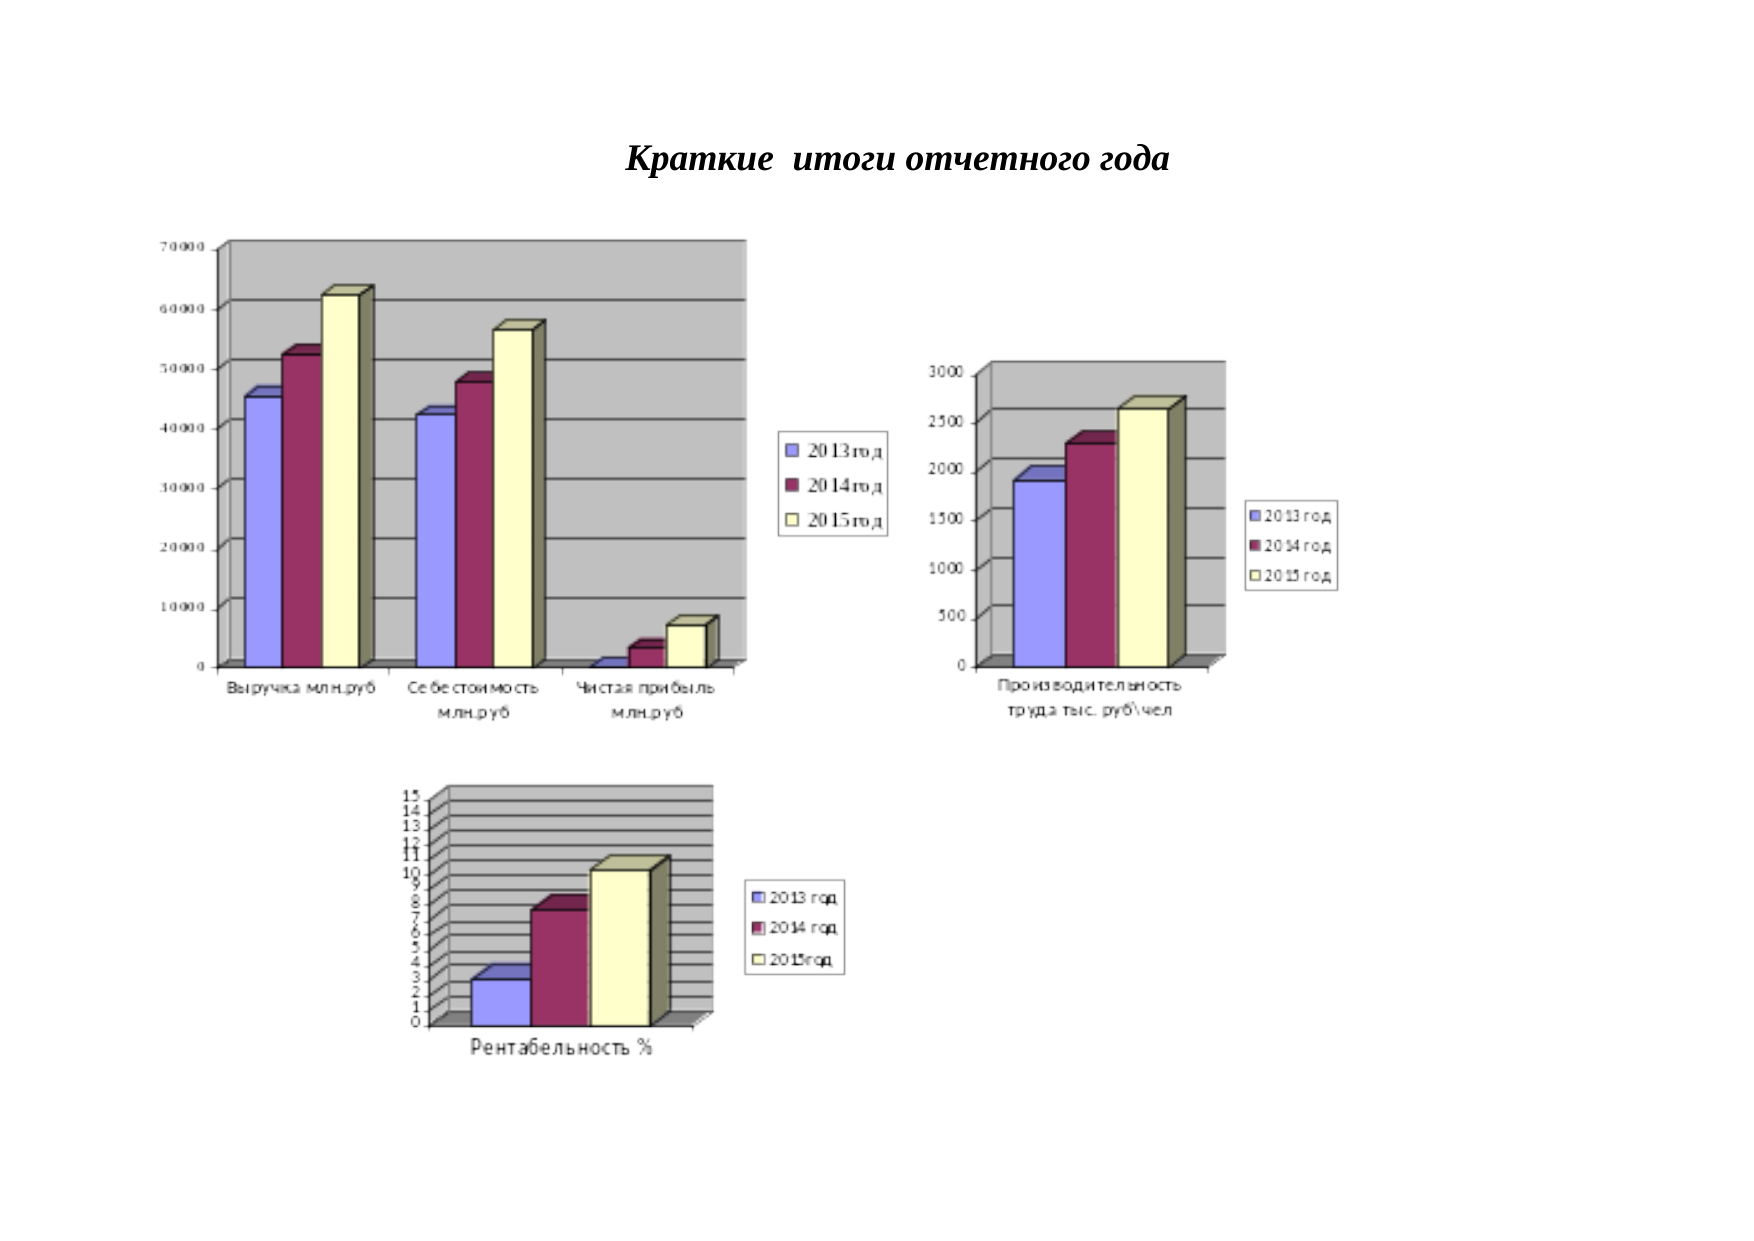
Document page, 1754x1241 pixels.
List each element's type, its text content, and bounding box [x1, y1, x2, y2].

text Краткие итоги отчетного года [118, 136, 1677, 179]
